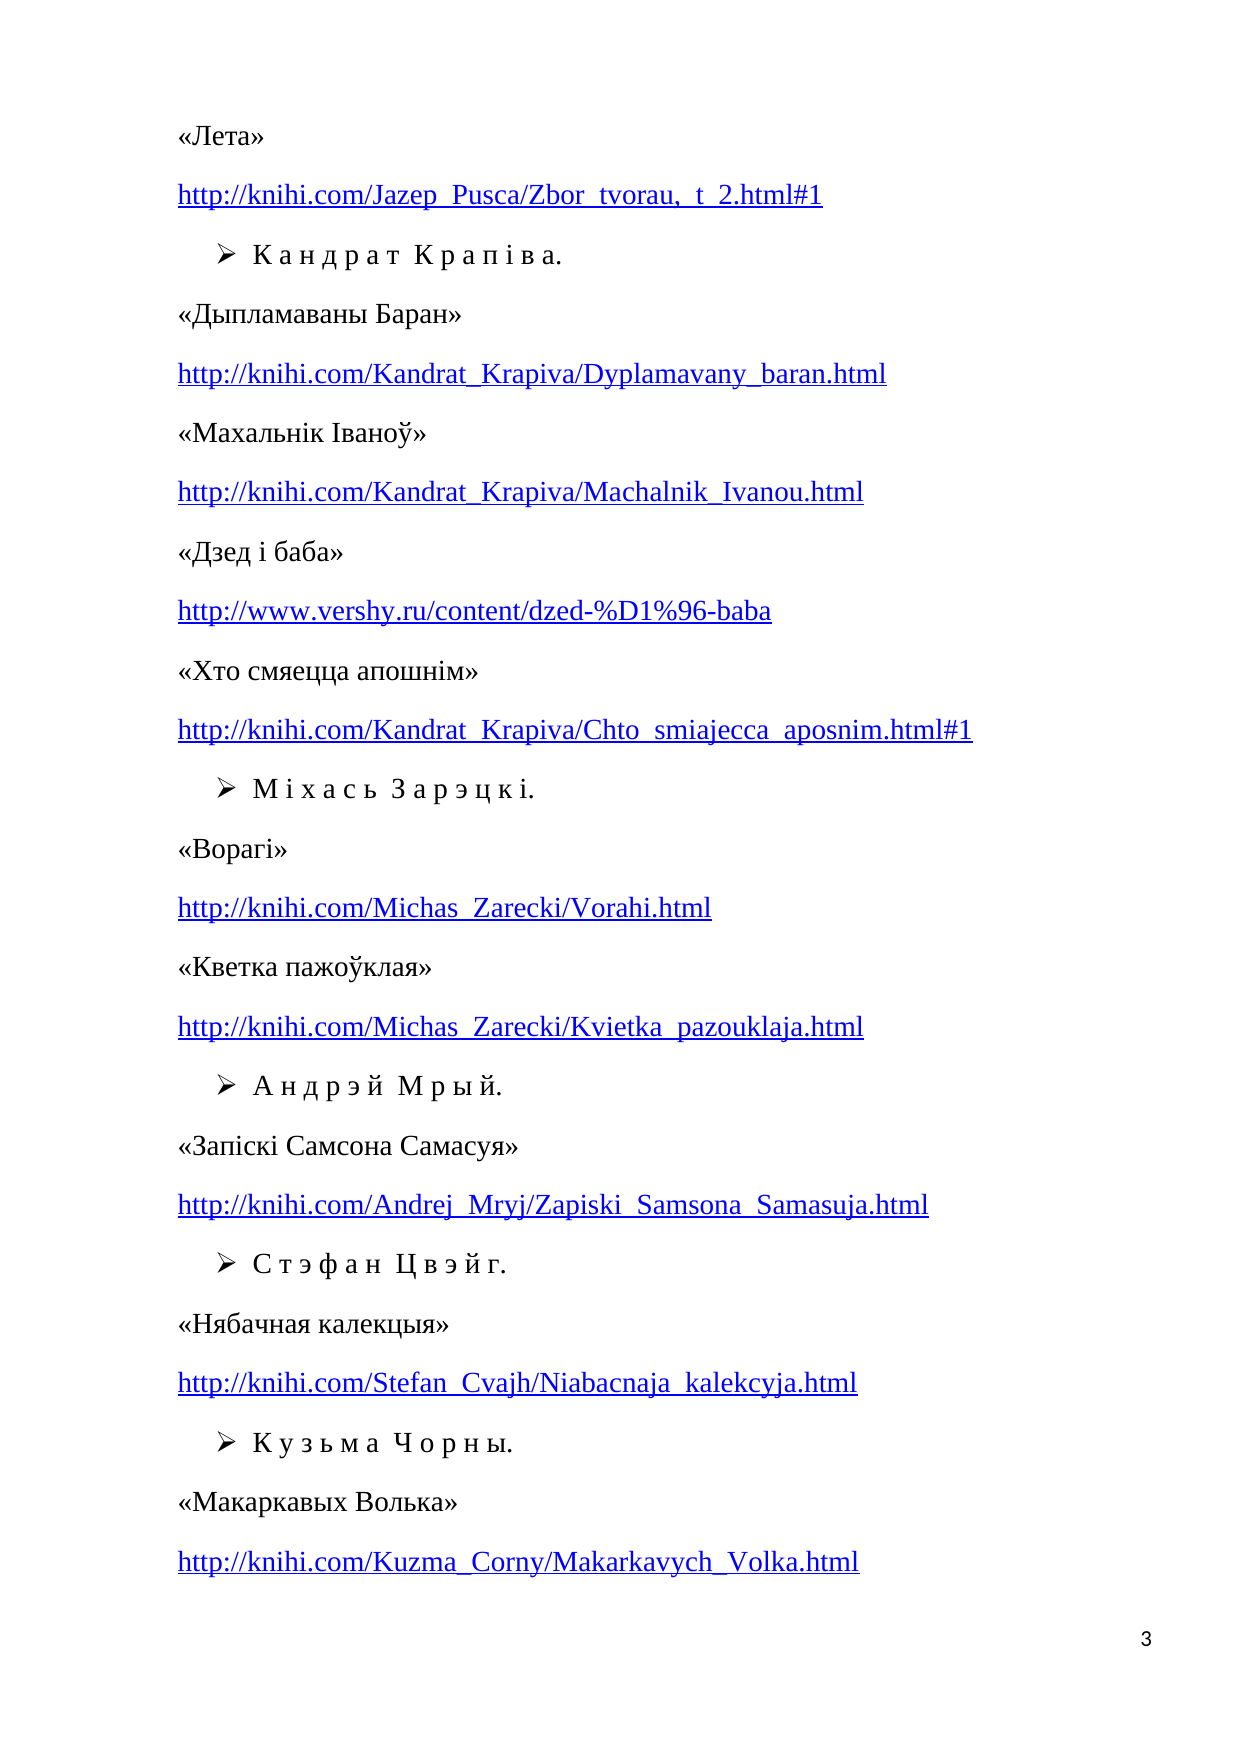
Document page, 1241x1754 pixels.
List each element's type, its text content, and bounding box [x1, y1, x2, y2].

text http://knihi.com/Kandrat_Krapiva/Machalnik_Ivanou.html [177, 474, 1152, 508]
text http://knihi.com/Kandrat_Krapiva/Dyplamavany_baran.html [177, 356, 1152, 389]
text «Хто смяецца апошнім» [177, 653, 1152, 686]
text http://www.vershy.ru/content/dzed-%D1%96-baba [177, 593, 1152, 627]
text http://knihi.com/Jazep_Pusca/Zbor_tvorau,_t_2.html#1 [177, 177, 1152, 211]
text «Запіскі Самсона Самасуя» [177, 1128, 1152, 1161]
text http://knihi.com/Michas_Zarecki/Vorahi.html [177, 890, 1152, 924]
list С т э ф а н Ц в э й г. [215, 1247, 1152, 1280]
text «Дыпламаваны Баран» [177, 296, 1152, 330]
text «Макаркавых Волька» [177, 1484, 1152, 1518]
list М і х а с ь З а р э ц к і. [215, 771, 1152, 805]
text «Дзед і баба» [177, 534, 1152, 567]
text http://knihi.com/Michas_Zarecki/Kvietka_pazouklaja.html [177, 1009, 1152, 1042]
text http://knihi.com/Kuzma_Corny/Makarkavych_Volka.html [177, 1544, 1152, 1577]
text http://knihi.com/Kandrat_Krapiva/Chto_smiajecca_aposnim.html#1 [177, 712, 1152, 746]
text «Ворагі» [177, 831, 1152, 864]
text http://knihi.com/Andrej_Mryj/Zapiski_Samsona_Samasuja.html [177, 1187, 1152, 1221]
list К а н д р а т К р а п і в а. [215, 237, 1152, 271]
list К у з ь м а Ч о р н ы. [215, 1425, 1152, 1458]
text «Лета» [177, 118, 1152, 152]
text http://knihi.com/Stefan_Cvajh/Niabacnaja_kalekcyja.html [177, 1365, 1152, 1399]
text «Махальнік Іваноў» [177, 415, 1152, 449]
text «Нябачная калекцыя» [177, 1306, 1152, 1339]
list А н д р э й М р ы й. [215, 1068, 1152, 1102]
text «Кветка пажоўклая» [177, 949, 1152, 983]
